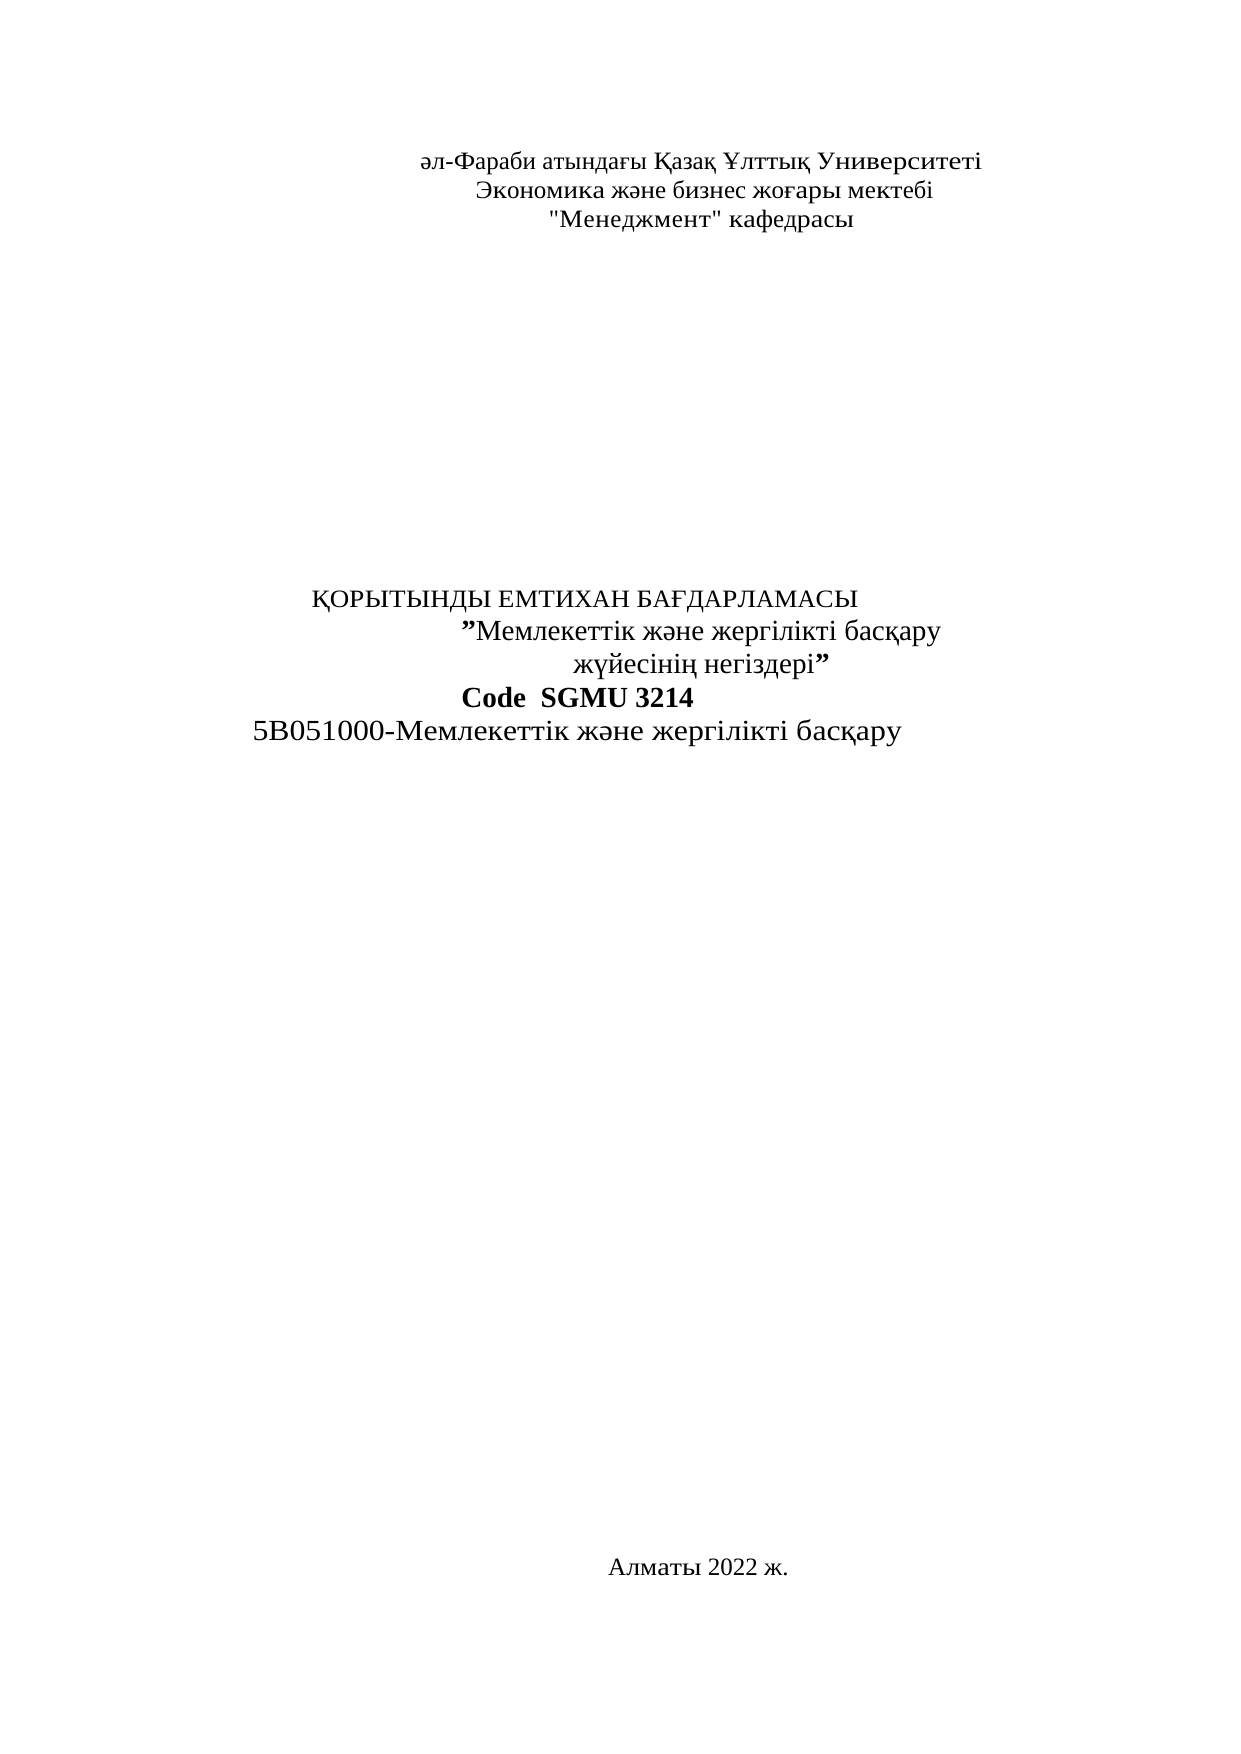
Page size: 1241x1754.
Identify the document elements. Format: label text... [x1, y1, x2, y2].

text әл-Фараби атындағы Қазақ Ұлттық Университеті [330, 146, 1072, 175]
text 5В051000-Мемлекеттік және жергілікті басқару [177, 713, 977, 747]
text Экономика және бизнес жоғары мектебі "Менеджмент" кафедрасы [330, 175, 1072, 233]
text ҚОРЫТЫНДЫ ЕМТИХАН БАҒДАРЛАМАСЫ [192, 584, 977, 613]
text ”Мемлекеттік және жергілікті басқару жүйесінің негіздері” [425, 613, 977, 680]
text Алматы 2022 ж. [608, 1552, 1154, 1581]
text Сode SGMU 3214 [177, 680, 977, 713]
